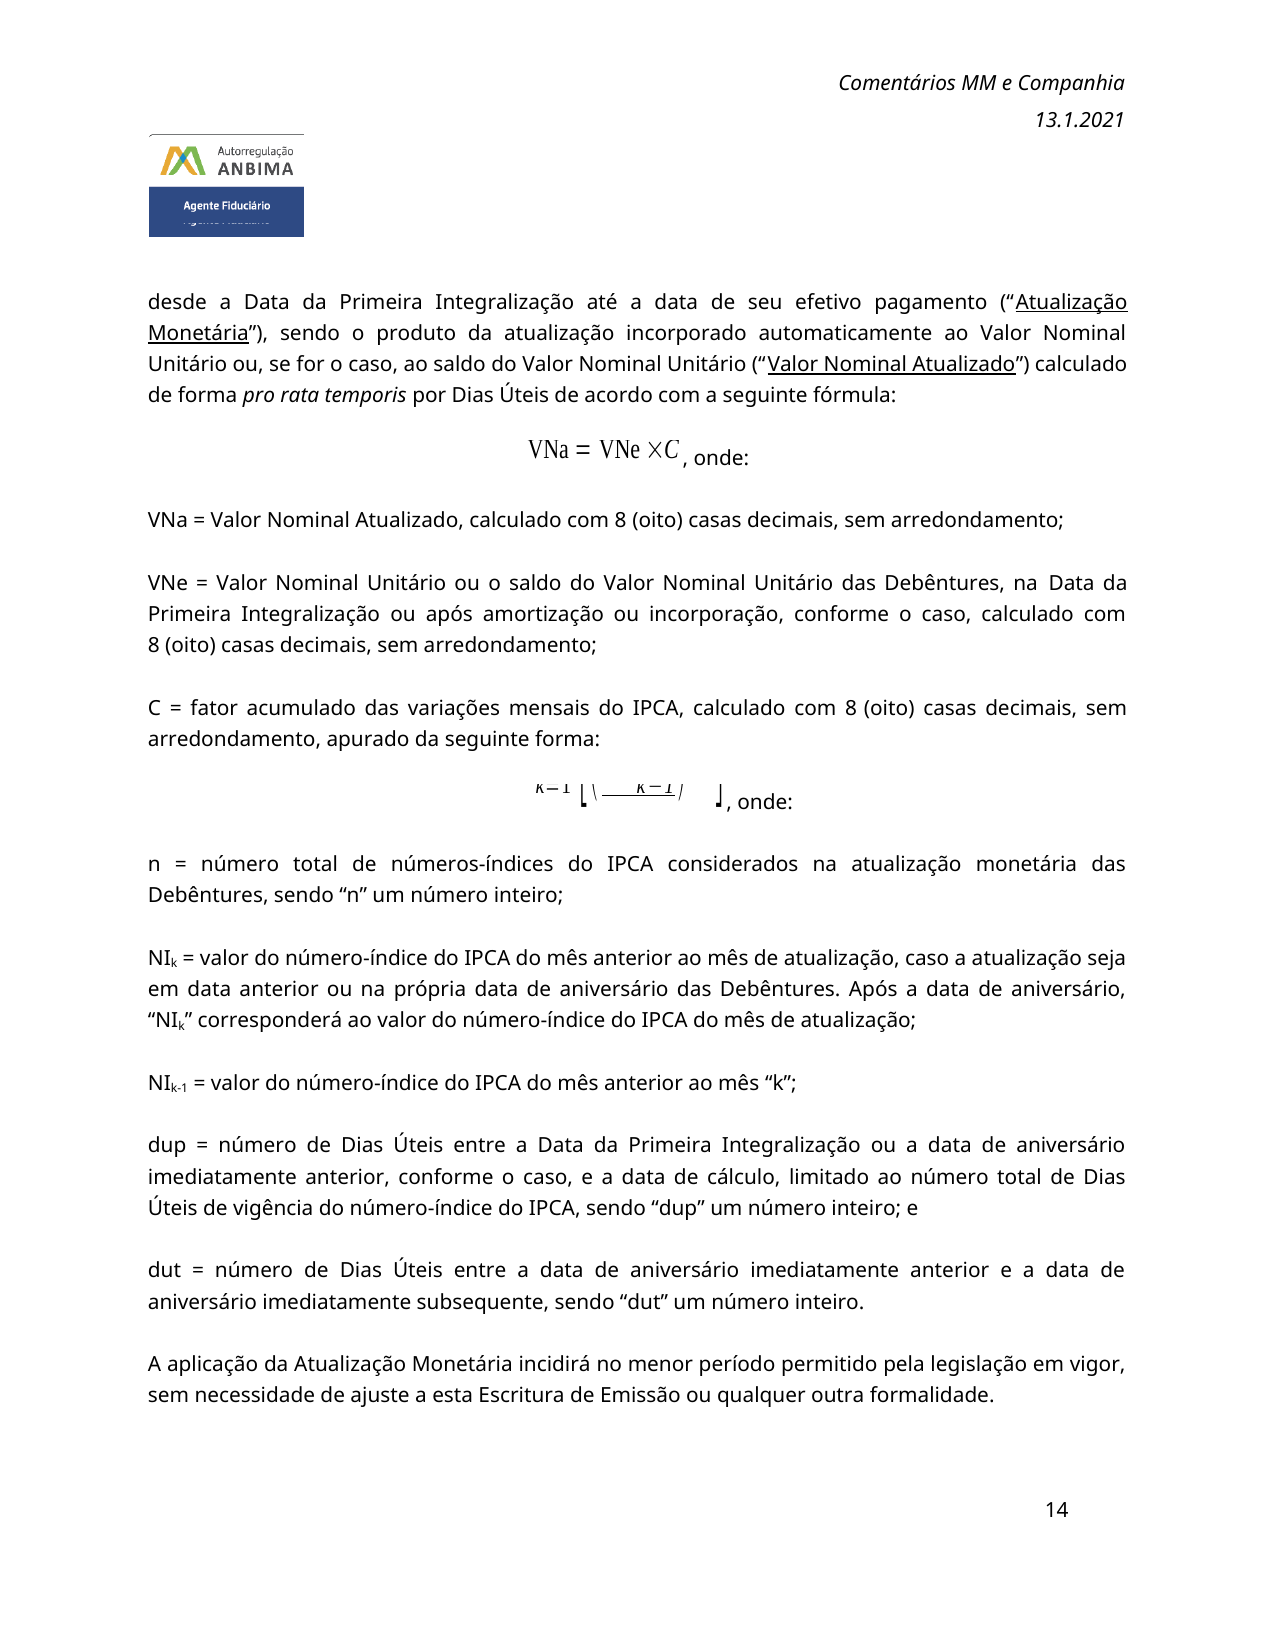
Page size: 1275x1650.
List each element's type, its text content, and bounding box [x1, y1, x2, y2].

text VNa = Valor Nominal Atualizado, calculado com 8 (oito) casas decimais, sem arredondamento; [148, 503, 1127, 534]
text n = número total de números-índices do IPCA considerados na atualização monetária das Debêntures, sendo “n” um número inteiro; [148, 847, 1127, 909]
picture [147, 134, 304, 235]
text NIk-1 = valor do número-índice do IPCA do mês anterior ao mês “k”; [148, 1065, 1127, 1097]
text C = fator acumulado das variações mensais do IPCA, calculado com 8 (oito) casas decimais, sem arredondamento, apurado da seguinte forma: [148, 690, 1127, 753]
text dut = número de Dias Úteis entre a data de aniversário imediatamente anterior e a data de aniversário imediatamente subsequente, sendo “dut” um número inteiro. [148, 1253, 1127, 1315]
text , onde: [148, 440, 1127, 472]
text VNe = Valor Nominal Unitário ou o saldo do Valor Nominal Unitário das Debêntures, na Data da Primeira Integralização ou após amortização ou incorporação, conforme o caso, calculado com 8 (oito) casas decimais, sem arredondamento; [148, 565, 1127, 659]
text A aplicação da Atualização Monetária incidirá no menor período permitido pela legislação em vigor, sem necessidade de ajuste a esta Escritura de Emissão ou qualquer outra formalidade. [148, 1347, 1127, 1409]
text dup = número de Dias Úteis entre a Data da Primeira Integralização ou a data de aniversário imediatamente anterior, conforme o caso, e a data de cálculo, limitado ao número total de Dias Úteis de vigência do número-índice do IPCA, sendo “dup” um número inteiro; e [148, 1128, 1127, 1222]
text NIk = valor do número-índice do IPCA do mês anterior ao mês de atualização, caso a atualização seja em data anterior ou na própria data de aniversário das Debêntures. Após a data de aniversário, “NIk” corresponderá ao valor do número-índice do IPCA do mês de atualização; [148, 940, 1127, 1034]
text , onde: [148, 784, 1127, 815]
